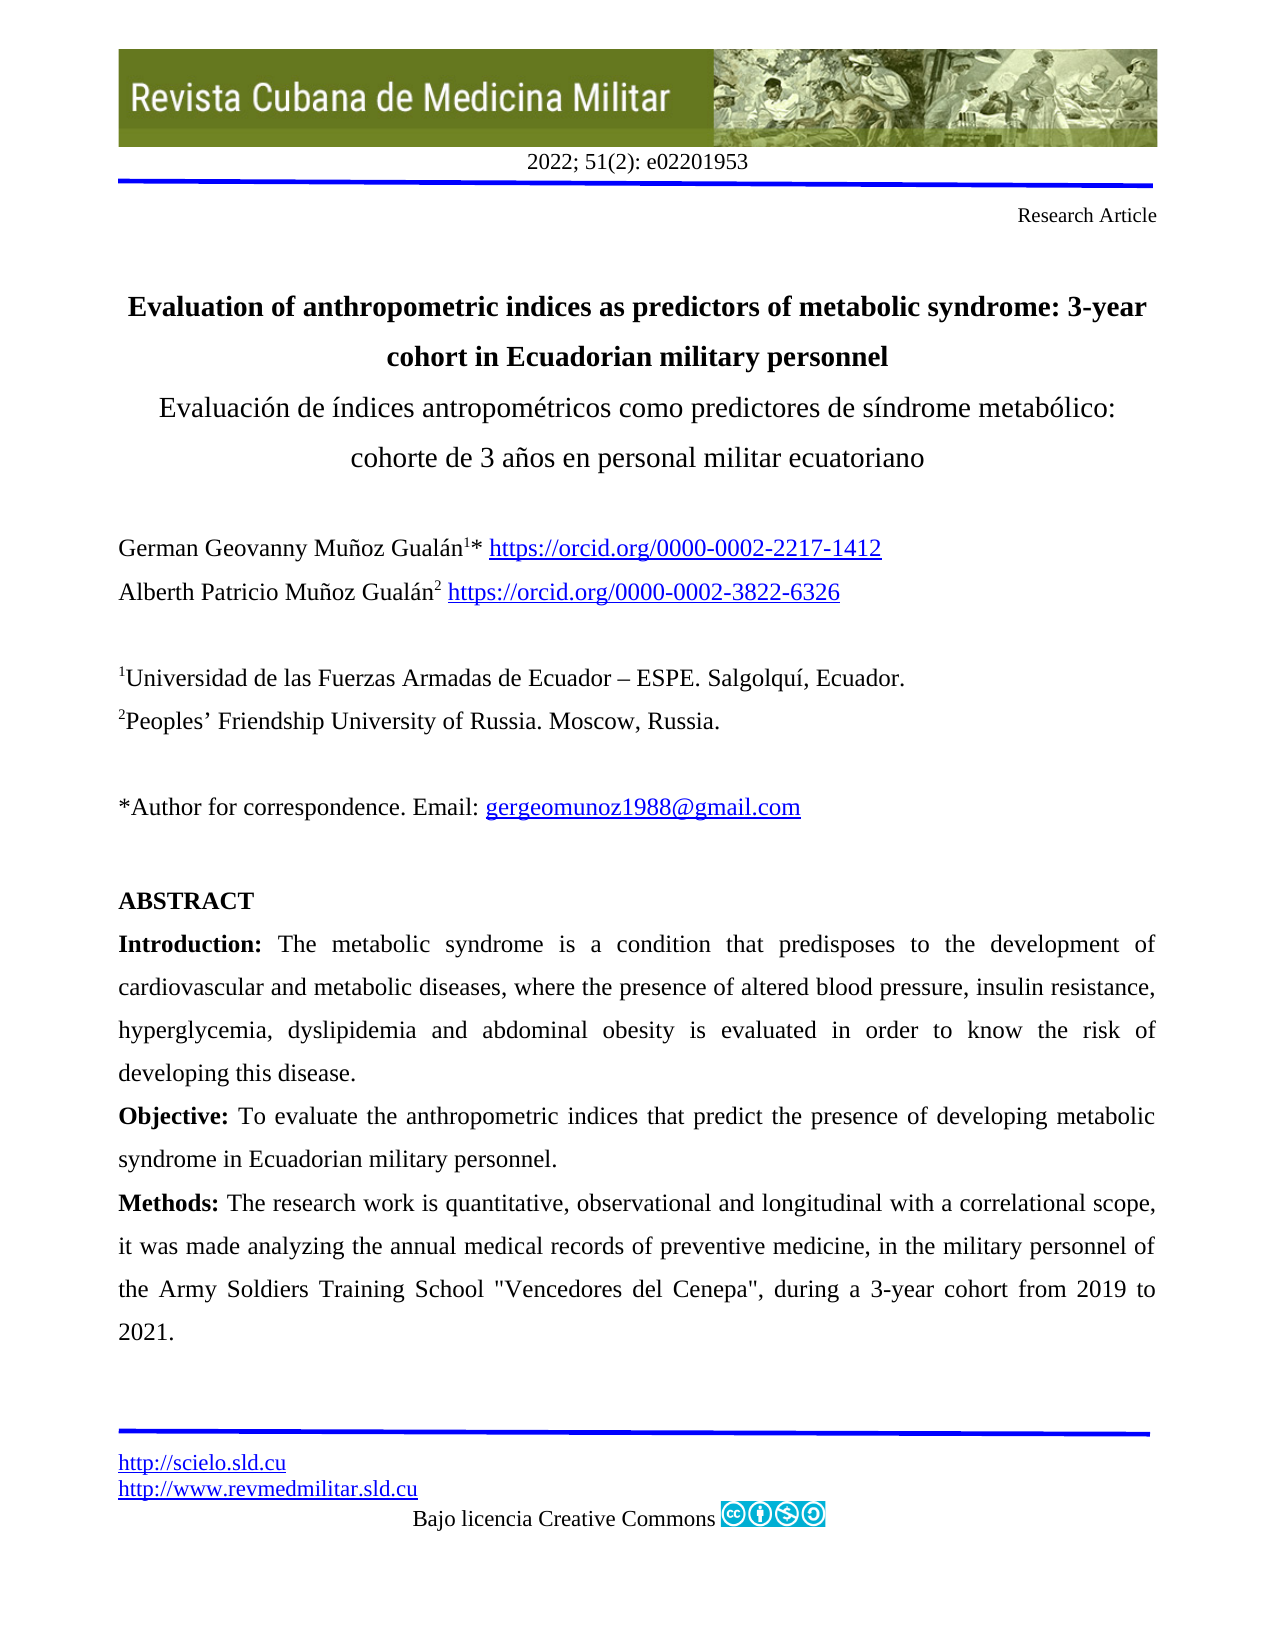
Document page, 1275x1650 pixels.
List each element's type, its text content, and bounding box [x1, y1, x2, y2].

text ABSTRACT [118, 886, 1157, 914]
text *Author for correspondence. Email: gergeomunoz1988@gmail.com [118, 792, 1157, 821]
text 1Universidad de las Fuerzas Armadas de Ecuador – ESPE. Salgolquí, Ecuador. [118, 663, 1157, 692]
text 2Peoples’ Friendship University of Russia. Moscow, Russia. [118, 706, 1157, 735]
picture [720, 1501, 826, 1527]
picture [118, 49, 1158, 147]
text Research Article [118, 203, 1157, 227]
text Objective: To evaluate the anthropometric indices that predict the presence of developing metabolic syndrome in Ecuadorian military personnel. [118, 1101, 1157, 1173]
text Alberth Patricio Muñoz Gualán2 https://orcid.org/0000-0002-3822-6326 [118, 577, 1157, 605]
text Introduction: The metabolic syndrome is a condition that predisposes to the development of cardiovascular and metabolic diseases, where the presence of altered blood pressure, insulin resistance, hyperglycemia, dyslipidemia and abdominal obesity is evaluated in order to know the risk of developing this disease. [118, 929, 1157, 1087]
text German Geovanny Muñoz Gualán1* https://orcid.org/0000-0002-2217-1412 [118, 533, 1157, 562]
text Methods: The research work is quantitative, observational and longitudinal with a correlational scope, it was made analyzing the annual medical records of preventive medicine, in the military personnel of the Army Soldiers Training School "Vencedores del Cenepa", during a 3-year cohort from 2019 to 2021. [118, 1188, 1157, 1346]
text Evaluación de índices antropométricos como predictores de síndrome metabólico: cohorte de 3 años en personal militar ecuatoriano [118, 390, 1157, 474]
text Evaluation of anthropometric indices as predictors of metabolic syndrome: 3-year cohort in Ecuadorian military personnel [118, 289, 1157, 373]
